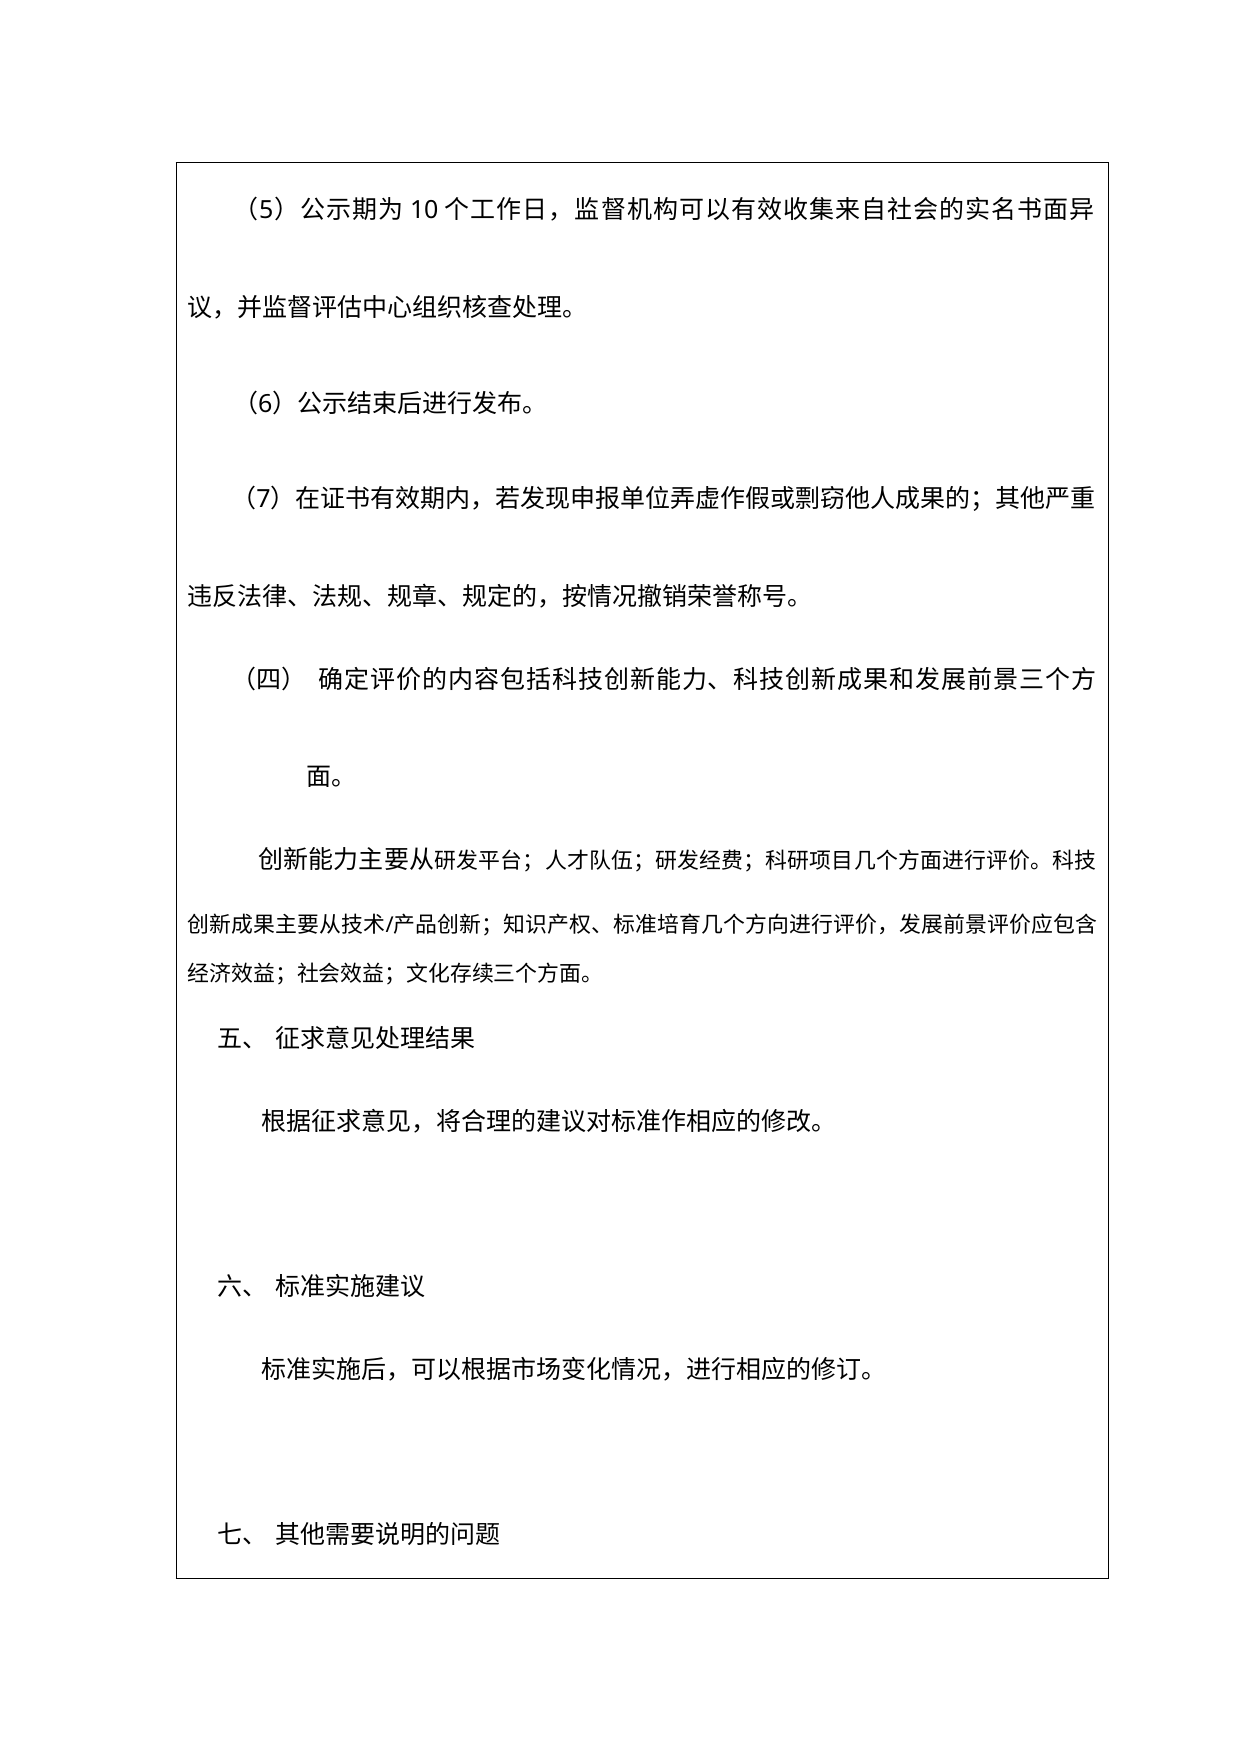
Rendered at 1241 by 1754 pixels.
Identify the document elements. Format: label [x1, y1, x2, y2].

table_header [177, 163, 1108, 1578]
